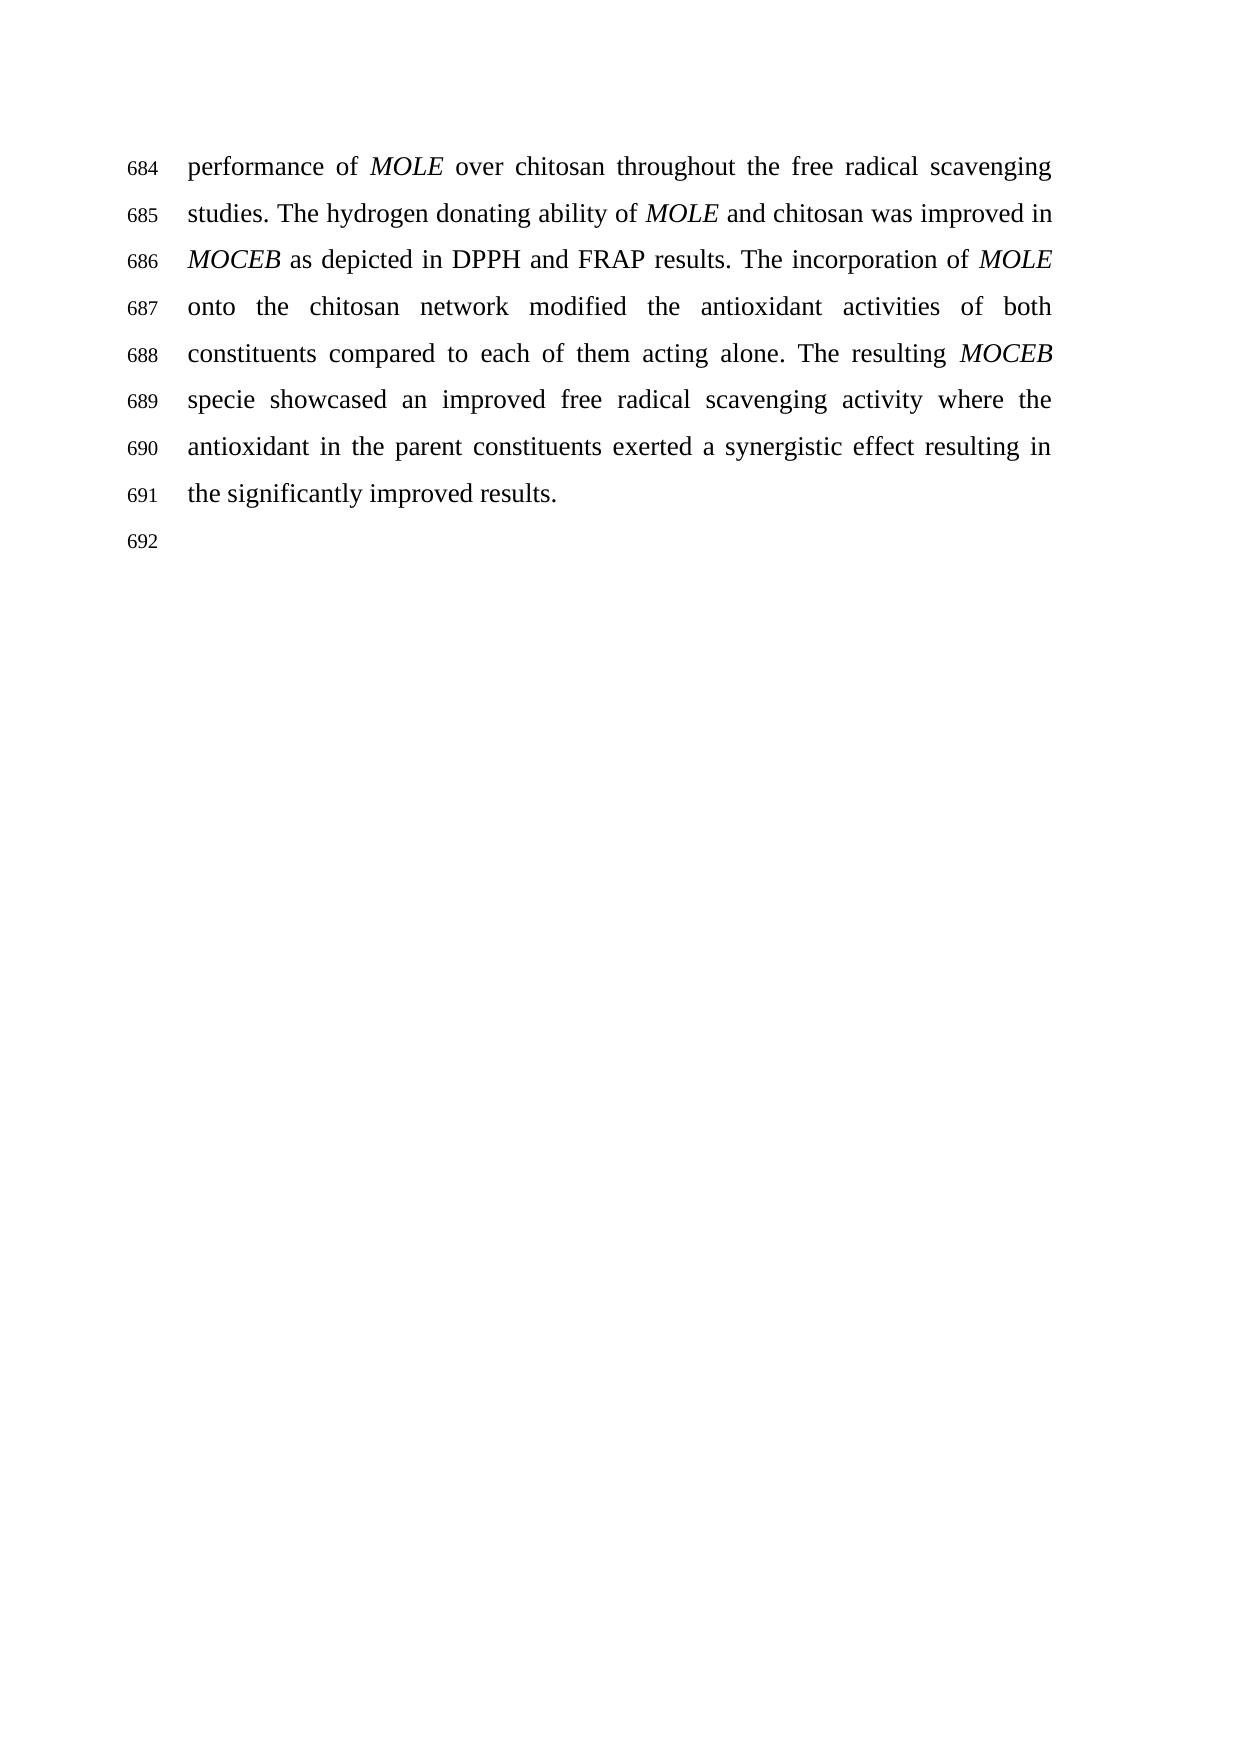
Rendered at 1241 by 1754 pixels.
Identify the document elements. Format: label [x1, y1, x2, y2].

text [187, 150, 1053, 508]
